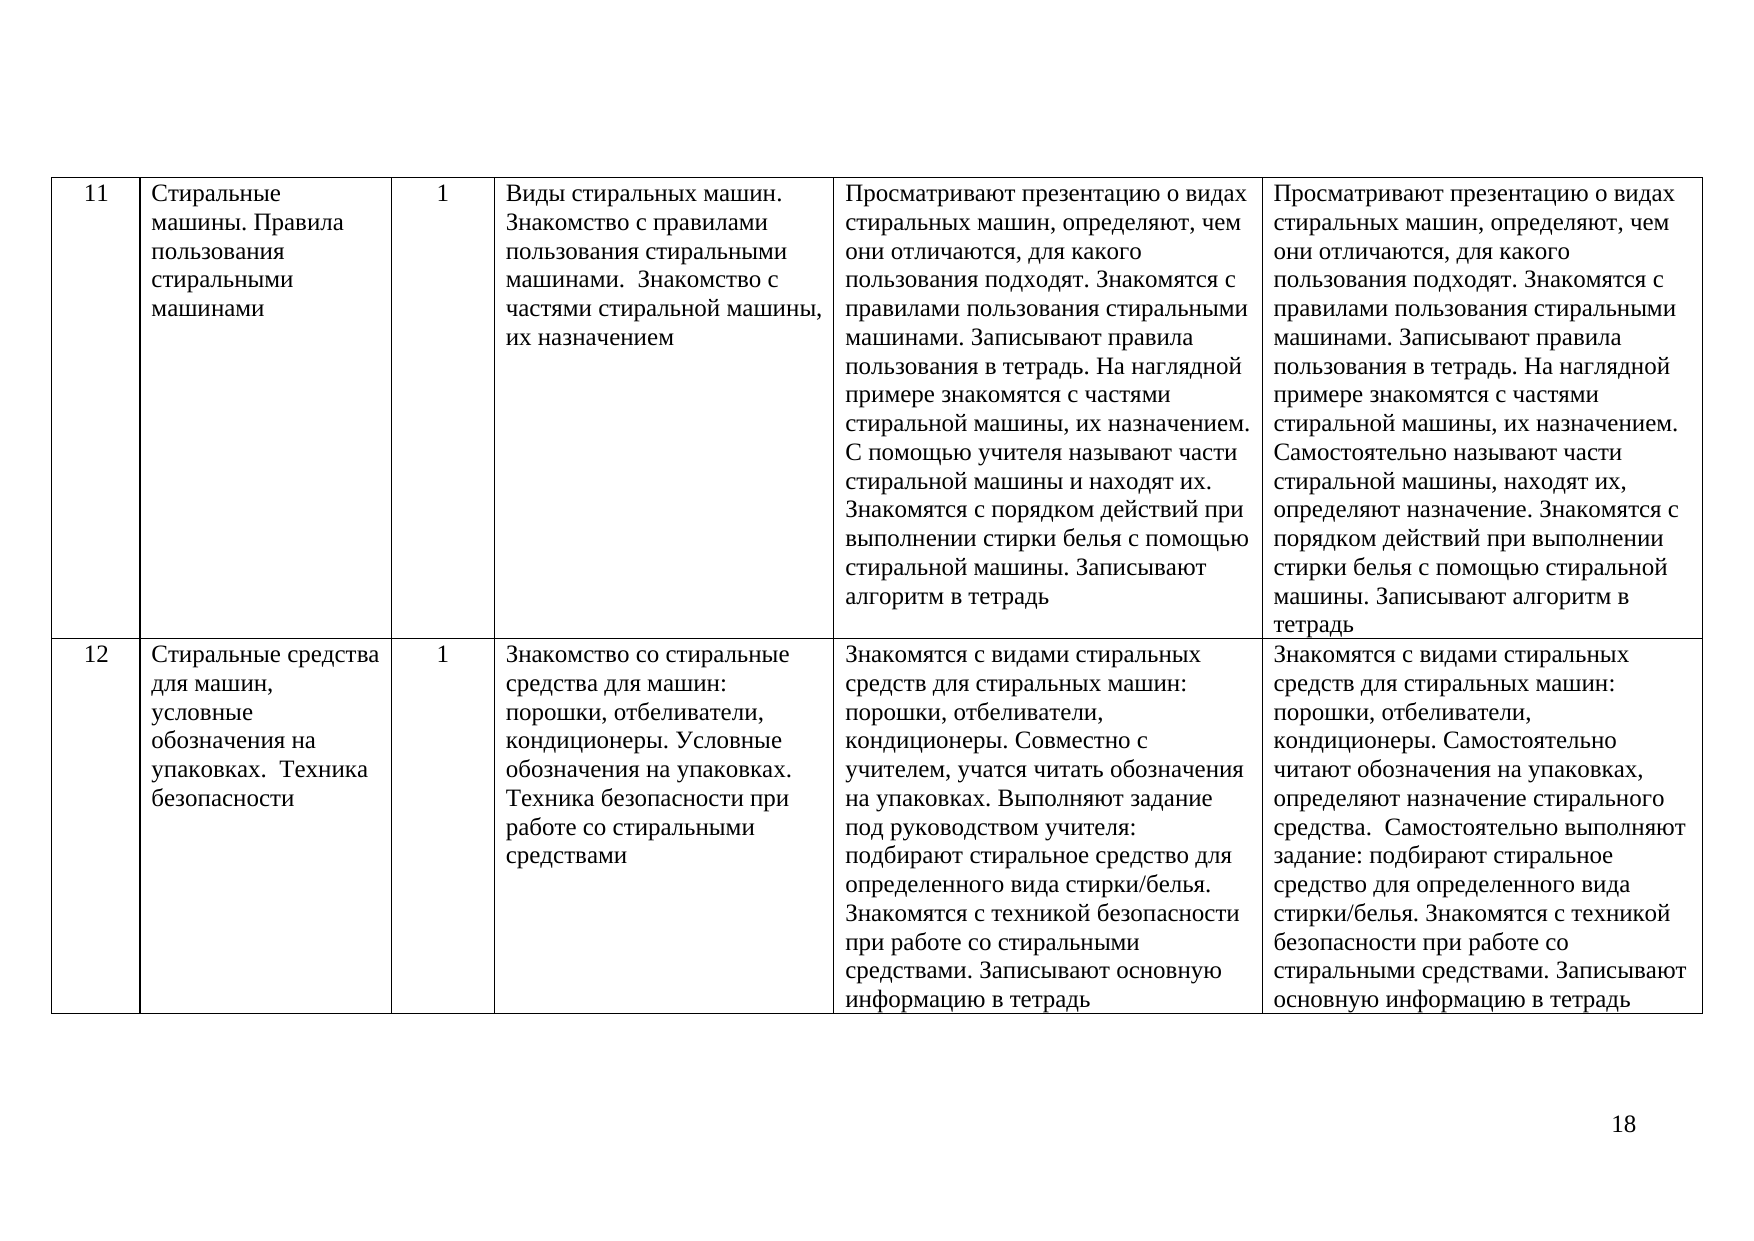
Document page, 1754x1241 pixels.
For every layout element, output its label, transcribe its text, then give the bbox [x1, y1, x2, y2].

table_cell Знакомятся с видами стиральных средств для стиральных машин: порошки, отбеливатели, кондиционеры. Самостоятельно читают обозначения на упаковках, определяют назначение стирального средства. Самостоятельно выполняют задание: подбирают стиральное средство для определенного вида стирки/белья. Знакомятся с техникой безопасности при работе со стиральными средствами. Записывают основную информацию в тетрадь [1263, 639, 1702, 1013]
table_cell 1 [392, 639, 494, 1013]
table_header Просматривают презентацию о видах стиральных машин, определяют, чем они отличаются, для какого пользования подходят. Знакомятся с правилами пользования стиральными машинами. Записывают правила пользования в тетрадь. На наглядной примере знакомятся с частями стиральной машины, их назначением. С помощью учителя называют части стиральной машины и находят их. Знакомятся с порядком действий при выполнении стирки белья с помощью стиральной машины. Записывают алгоритм в тетрадь [834, 178, 1262, 638]
table_cell Знакомство со стиральные средства для машин: порошки, отбеливатели, кондиционеры. Условные обозначения на упаковках. Техника безопасности при работе со стиральными средствами [495, 639, 833, 1013]
table_header 1 [392, 178, 494, 638]
table_cell Знакомятся с видами стиральных средств для стиральных машин: порошки, отбеливатели, кондиционеры. Совместно с учителем, учатся читать обозначения на упаковках. Выполняют задание под руководством учителя: подбирают стиральное средство для определенного вида стирки/белья. Знакомятся с техникой безопасности при работе со стиральными средствами. Записывают основную информацию в тетрадь [834, 639, 1262, 1013]
table_cell 12 [52, 639, 139, 1013]
table_cell Стиральные средства для машин, условные обозначения на упаковках. Техника безопасности [141, 639, 391, 1013]
table_header 11 [52, 178, 139, 638]
table_header Виды стиральных машин. Знакомство с правилами пользования стиральными машинами. Знакомство с частями стиральной машины, их назначением [495, 178, 833, 638]
table_header Стиральные машины. Правила пользования стиральными машинами [141, 178, 391, 638]
table_header Просматривают презентацию о видах стиральных машин, определяют, чем они отличаются, для какого пользования подходят. Знакомятся с правилами пользования стиральными машинами. Записывают правила пользования в тетрадь. На наглядной примере знакомятся с частями стиральной машины, их назначением. Самостоятельно называют части стиральной машины, находят их, определяют назначение. Знакомятся с порядком действий при выполнении стирки белья с помощью стиральной машины. Записывают алгоритм в тетрадь [1263, 178, 1702, 638]
